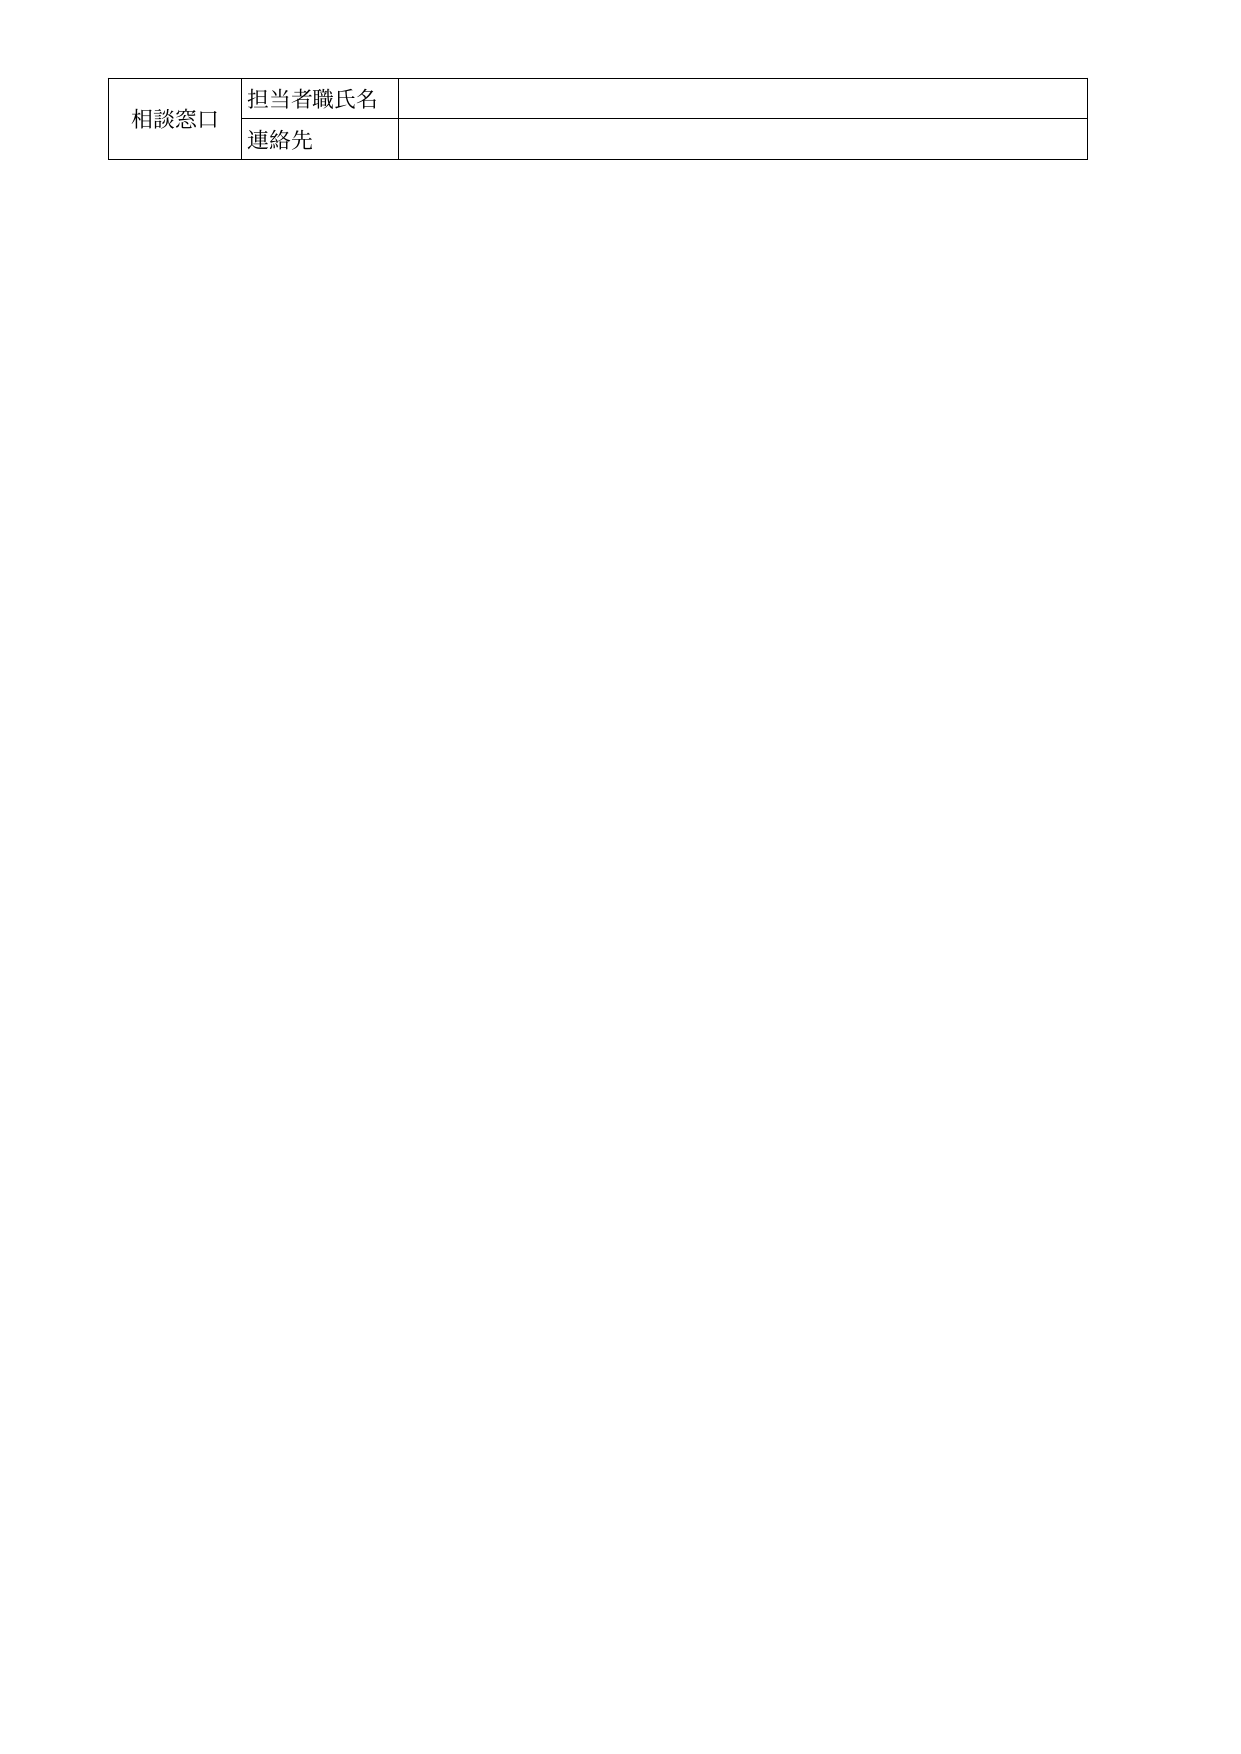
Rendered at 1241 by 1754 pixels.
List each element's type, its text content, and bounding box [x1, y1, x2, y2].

table_cell [399, 79, 1087, 118]
table_cell [399, 119, 1087, 158]
table_cell 連絡先 [242, 119, 398, 158]
table_cell 相談窓口 [109, 79, 241, 158]
table_cell 担当者職氏名 [242, 79, 398, 118]
